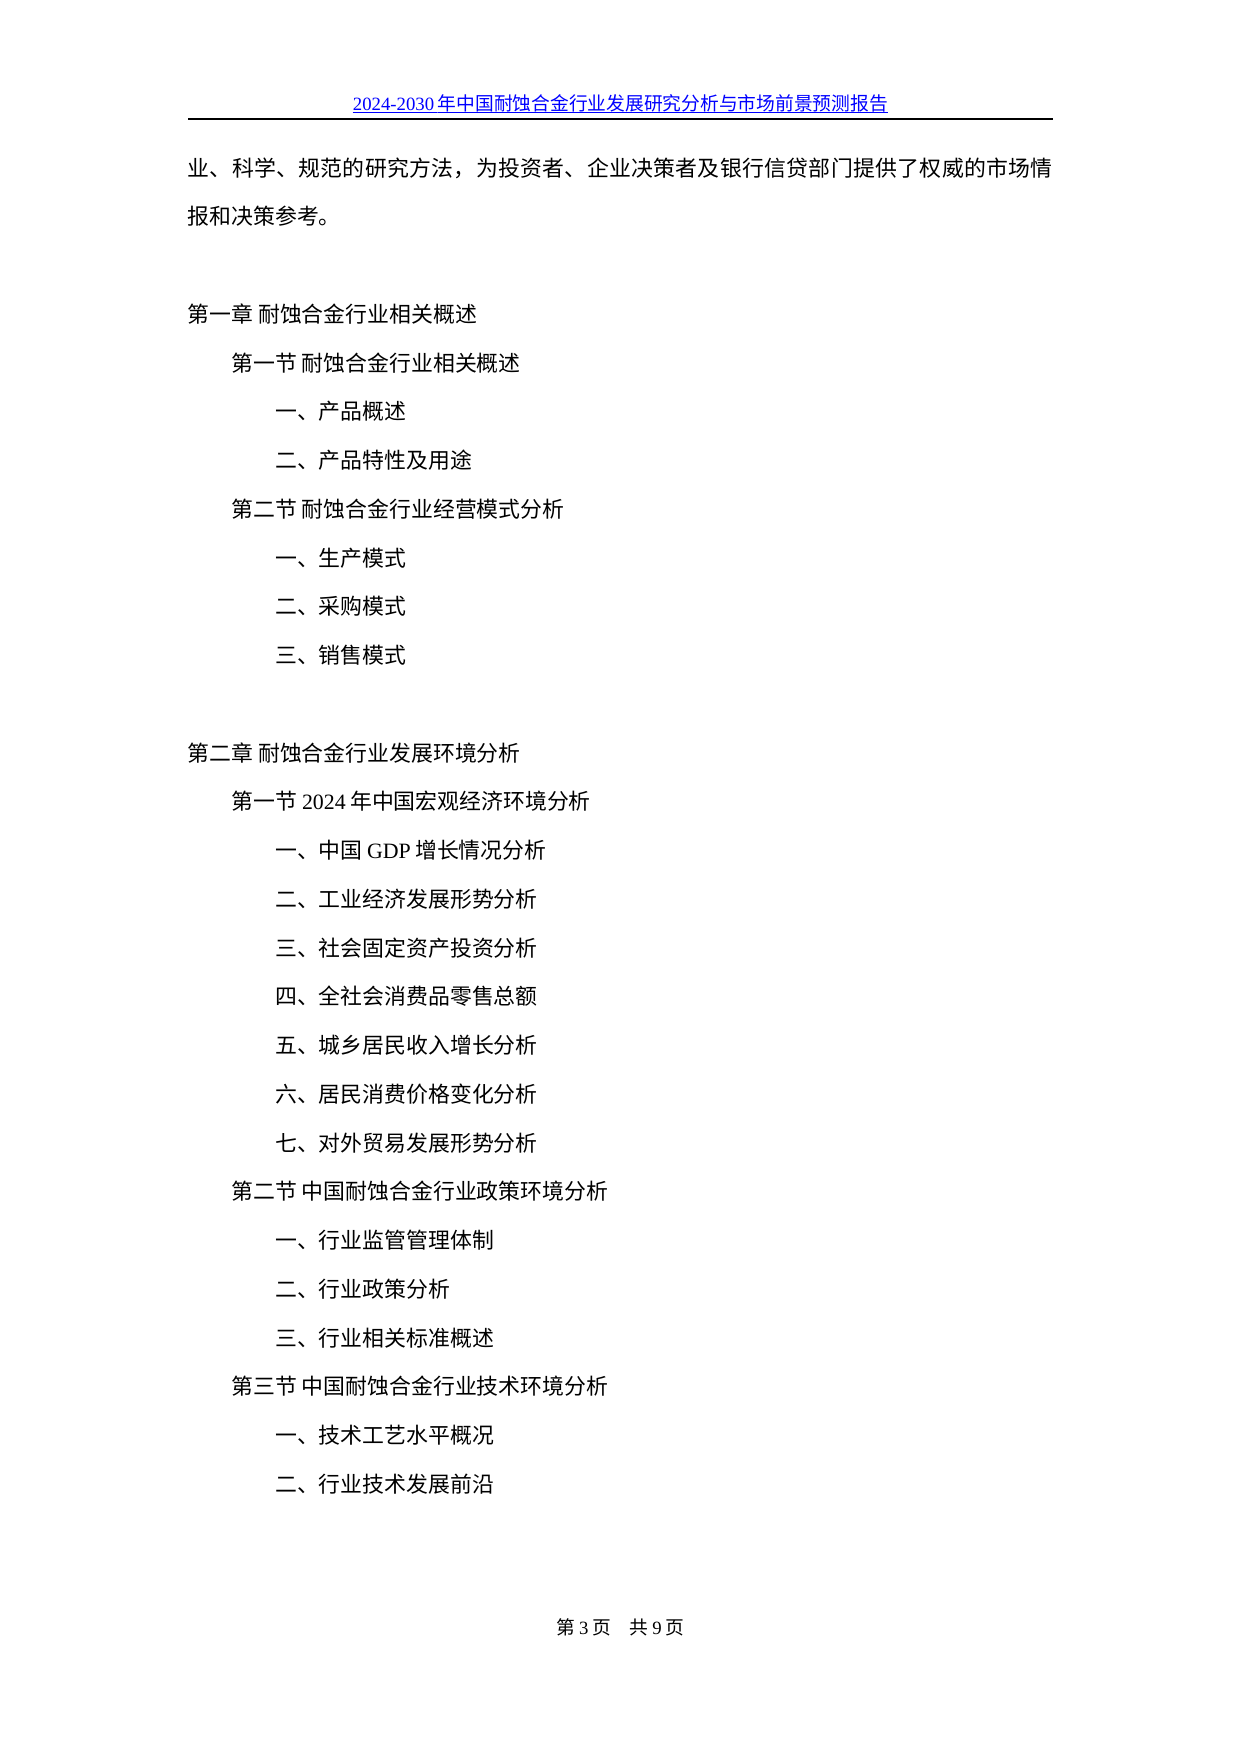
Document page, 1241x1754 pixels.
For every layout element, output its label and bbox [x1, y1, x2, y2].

text [187, 150, 1053, 1499]
